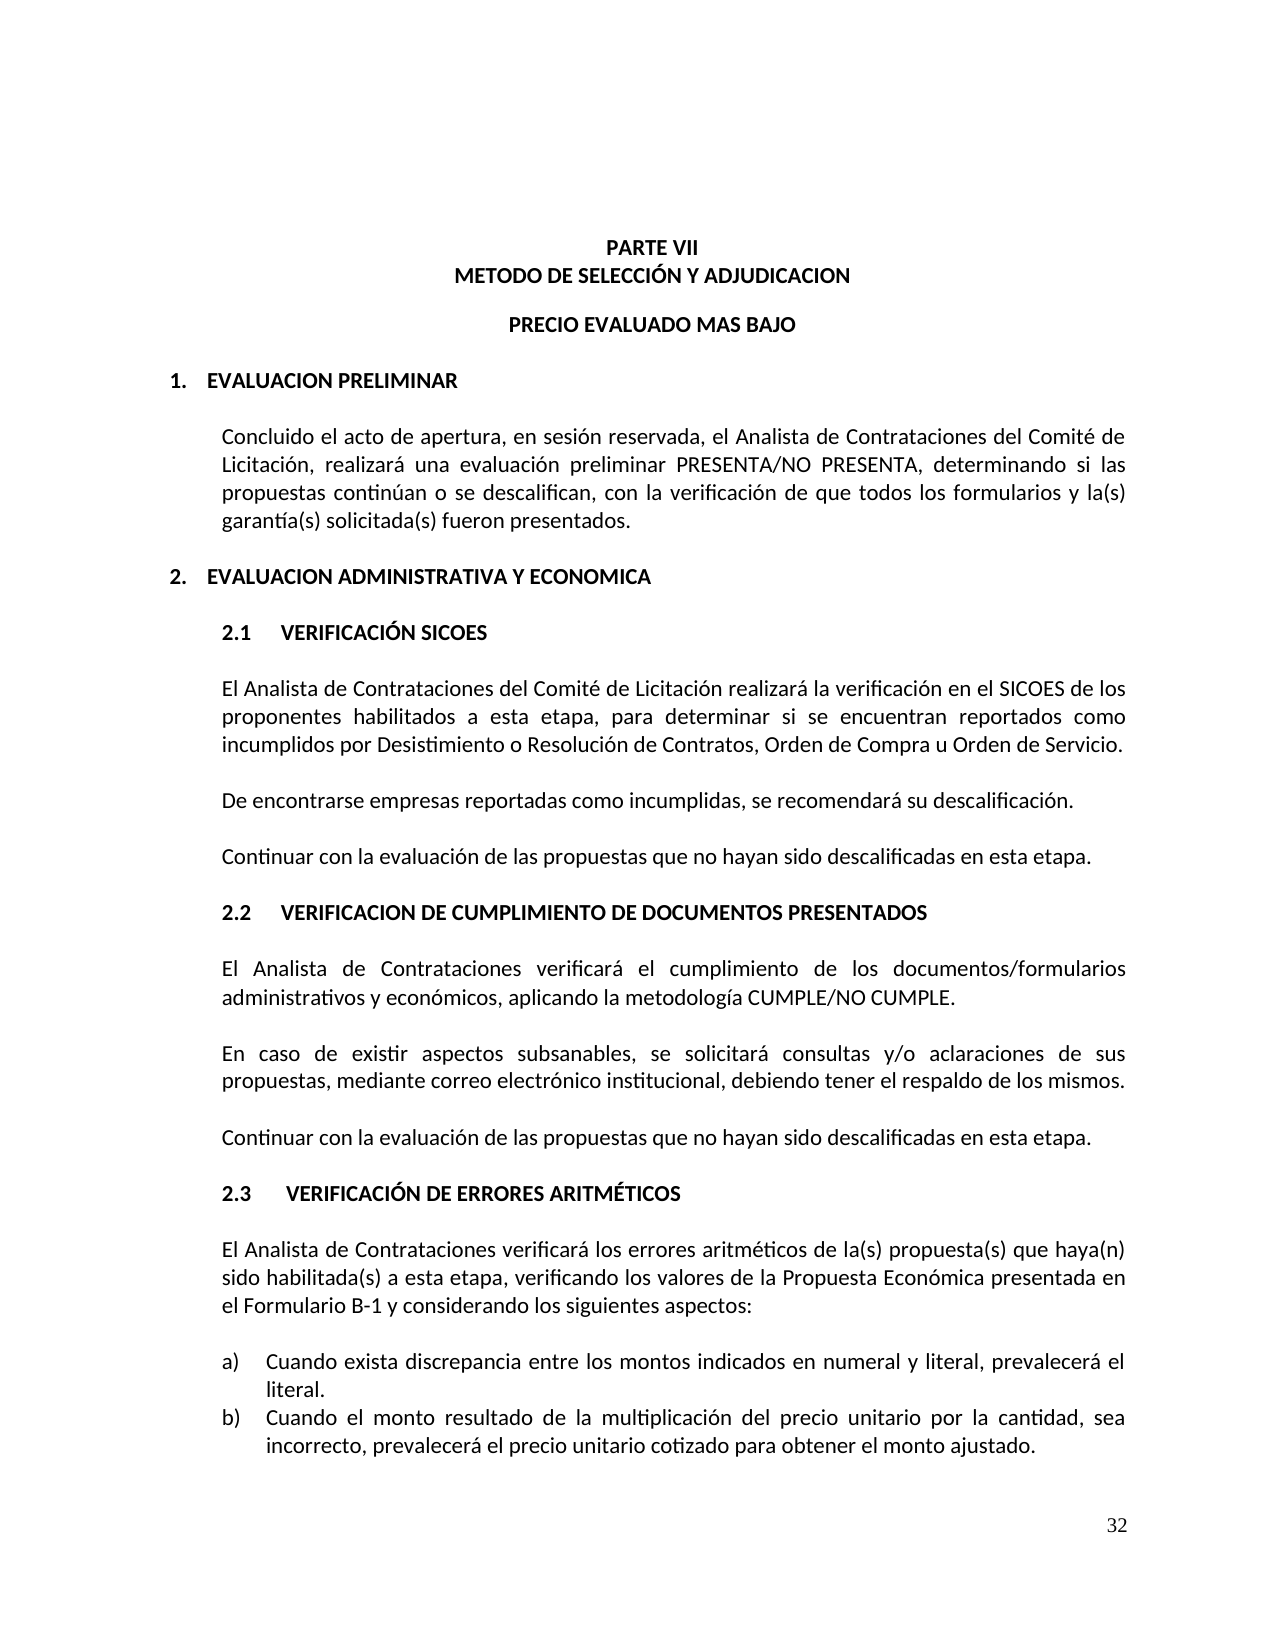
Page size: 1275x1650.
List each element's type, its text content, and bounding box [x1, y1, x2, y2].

list Cuando el monto resultado de la multiplicación del precio unitario por la cantidad, sea incorrecto, prevalecerá el precio unitario cotizado para obtener el monto ajustado. [222, 1403, 1127, 1459]
text METODO DE SELECCIÓN Y ADJUDICACION [177, 261, 1127, 289]
text El Analista de Contrataciones verificará el cumplimiento de los documentos/formularios administrativos y económicos, aplicando la metodología CUMPLE/NO CUMPLE. [222, 954, 1127, 1011]
text PARTE VII [177, 233, 1127, 261]
list VERIFICACION DE CUMPLIMIENTO DE DOCUMENTOS PRESENTADOS [222, 898, 1127, 927]
text El Analista de Contrataciones del Comité de Licitación realizará la verificación en el SICOES de los proponentes habilitados a esta etapa, para determinar si se encuentran reportados como incumplidos por Desistimiento o Resolución de Contratos, Orden de Compra u Orden de Servicio. [222, 674, 1127, 758]
text Concluido el acto de apertura, en sesión reservada, el Analista de Contrataciones del Comité de Licitación, realizará una evaluación preliminar PRESENTA/NO PRESENTA, determinando si las propuestas continúan o se descalifican, con la verificación de que todos los formularios y la(s) garantía(s) solicitada(s) fueron presentados. [222, 422, 1127, 534]
text Continuar con la evaluación de las propuestas que no hayan sido descalificadas en esta etapa. [222, 842, 1127, 871]
text PRECIO EVALUADO MAS BAJO [177, 310, 1127, 338]
text En caso de existir aspectos subsanables, se solicitará consultas y/o aclaraciones de sus propuestas, mediante correo electrónico institucional, debiendo tener el respaldo de los mismos. [222, 1039, 1127, 1095]
list EVALUACION PRELIMINAR [169, 366, 1127, 394]
text De encontrarse empresas reportadas como incumplidas, se recomendará su descalificación. [222, 786, 1127, 814]
list VERIFICACIÓN SICOES [222, 618, 1127, 646]
list VERIFICACIÓN DE ERRORES ARITMÉTICOS [222, 1179, 1127, 1207]
list Cuando exista discrepancia entre los montos indicados en numeral y literal, prevalecerá el literal. [222, 1347, 1127, 1403]
list EVALUACION ADMINISTRATIVA Y ECONOMICA [169, 562, 1127, 590]
text El Analista de Contrataciones verificará los errores aritméticos de la(s) propuesta(s) que haya(n) sido habilitada(s) a esta etapa, verificando los valores de la Propuesta Económica presentada en el Formulario B-1 y considerando los siguientes aspectos: [222, 1235, 1127, 1319]
text Continuar con la evaluación de las propuestas que no hayan sido descalificadas en esta etapa. [222, 1123, 1127, 1151]
